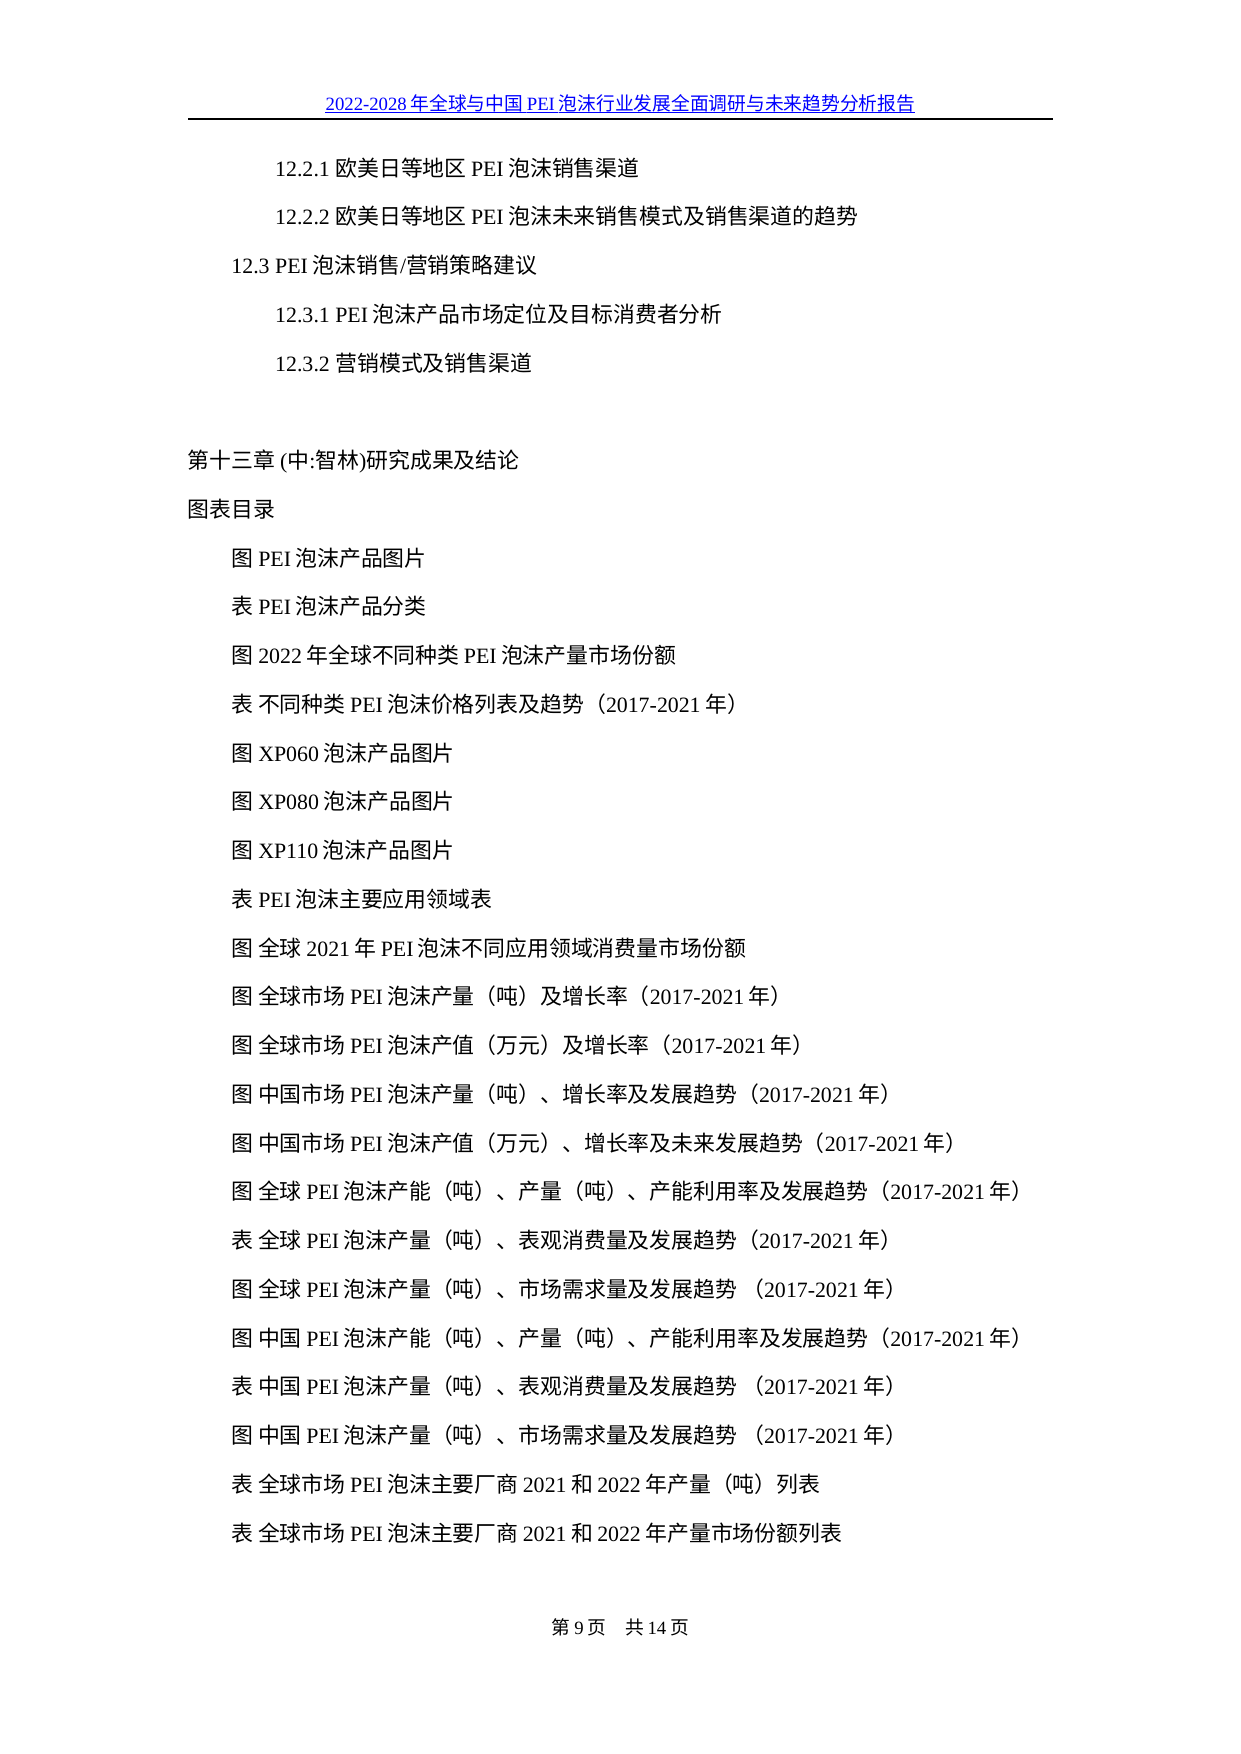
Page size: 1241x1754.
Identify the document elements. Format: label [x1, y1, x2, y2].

text [187, 150, 1053, 1548]
